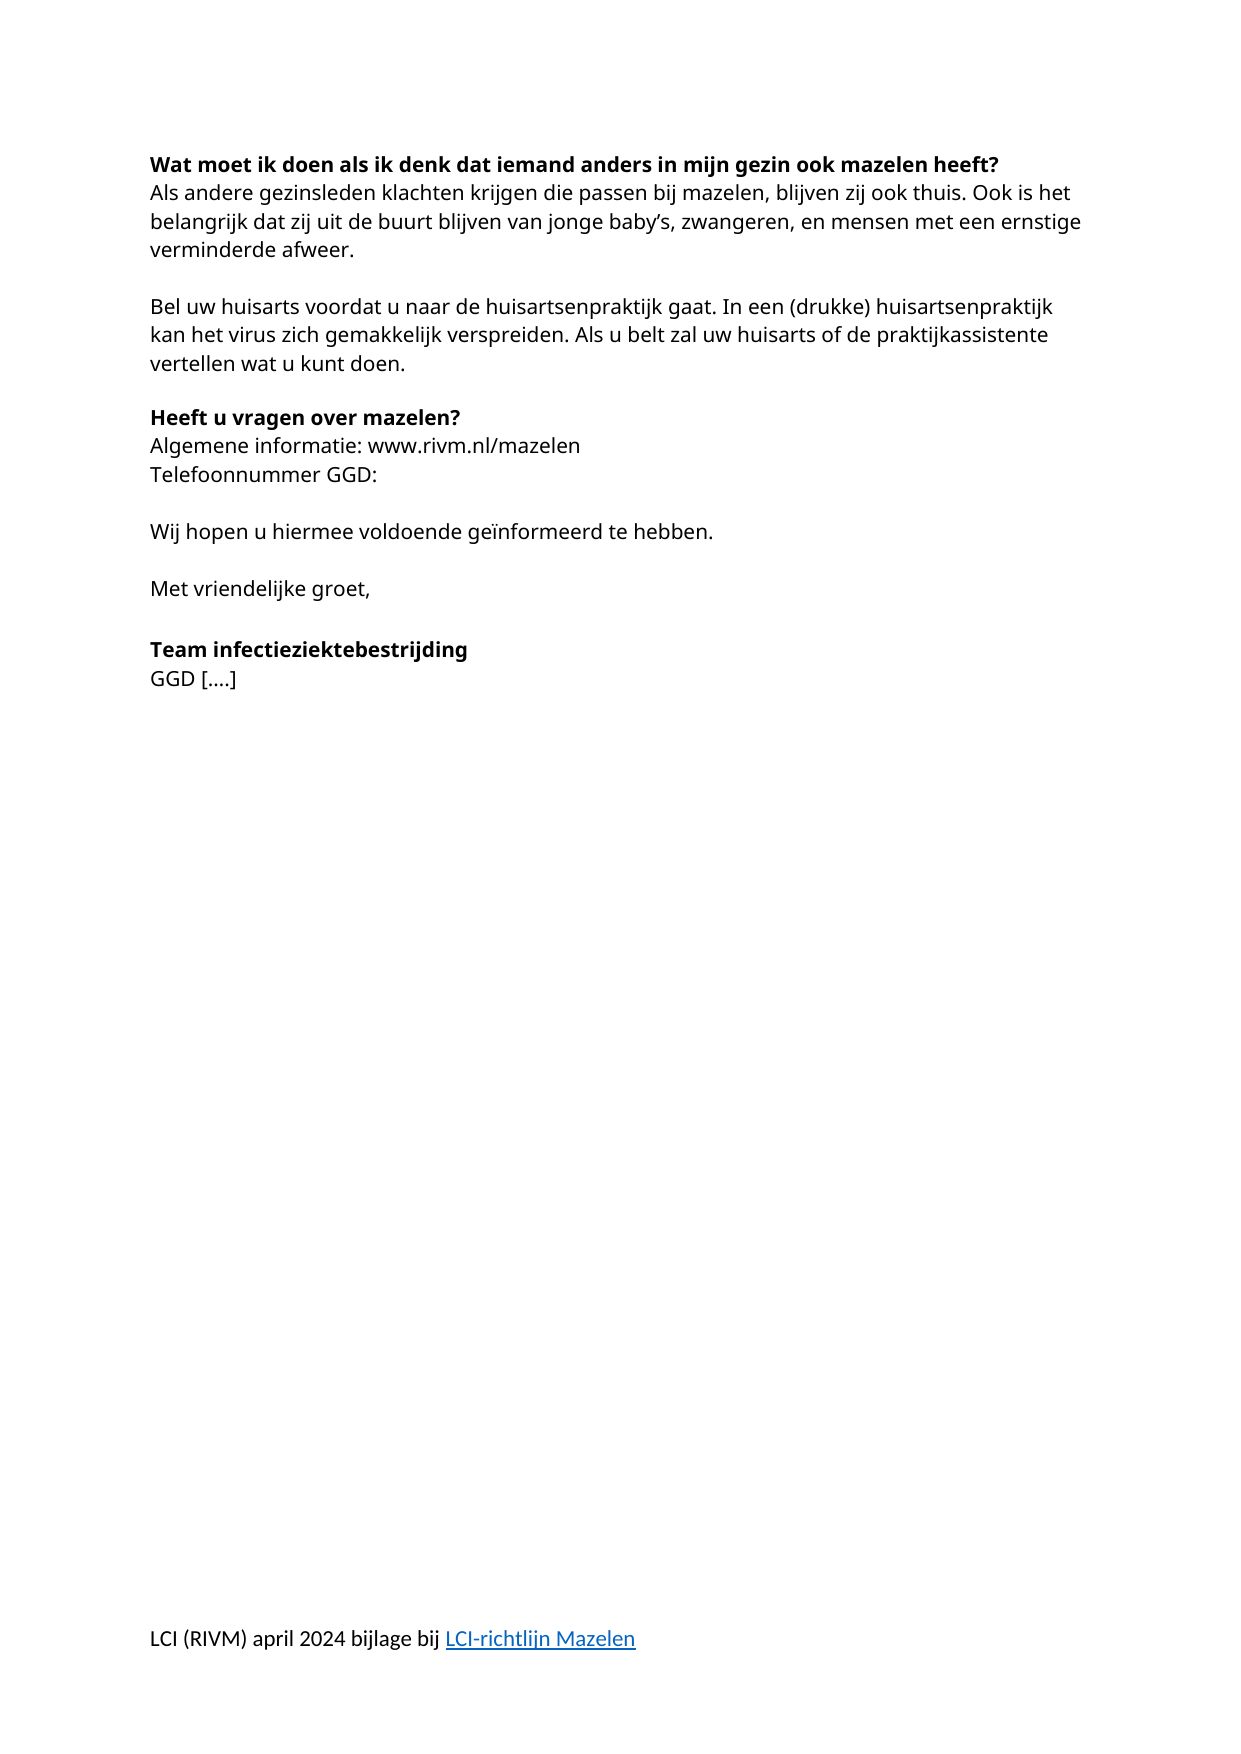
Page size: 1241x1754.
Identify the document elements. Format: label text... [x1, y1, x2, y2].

text Bel uw huisarts voordat u naar de huisartsenpraktijk gaat. In een (drukke) huisartsenpraktijk kan het virus zich gemakkelijk verspreiden. Als u belt zal uw huisarts of de praktijkassistente vertellen wat u kunt doen. [150, 292, 1090, 377]
text Telefoonnummer GGD: [150, 460, 1090, 488]
text Als andere gezinsleden klachten krijgen die passen bij mazelen, blijven zij ook thuis. Ook is het belangrijk dat zij uit de buurt blijven van jonge baby’s, zwangeren, en mensen met een ernstige verminderde afweer. [150, 178, 1090, 264]
text Wat moet ik doen als ik denk dat iemand anders in mijn gezin ook mazelen heeft? [150, 150, 1090, 178]
text Heeft u vragen over mazelen? [150, 403, 1090, 431]
text Wij hopen u hiermee voldoende geïnformeerd te hebben. [150, 517, 1090, 545]
text Met vriendelijke groet, [150, 574, 1090, 602]
text Algemene informatie: www.rivm.nl/mazelen [150, 431, 1090, 460]
text Team infectieziektebestrijding GGD [….] [150, 631, 1090, 693]
